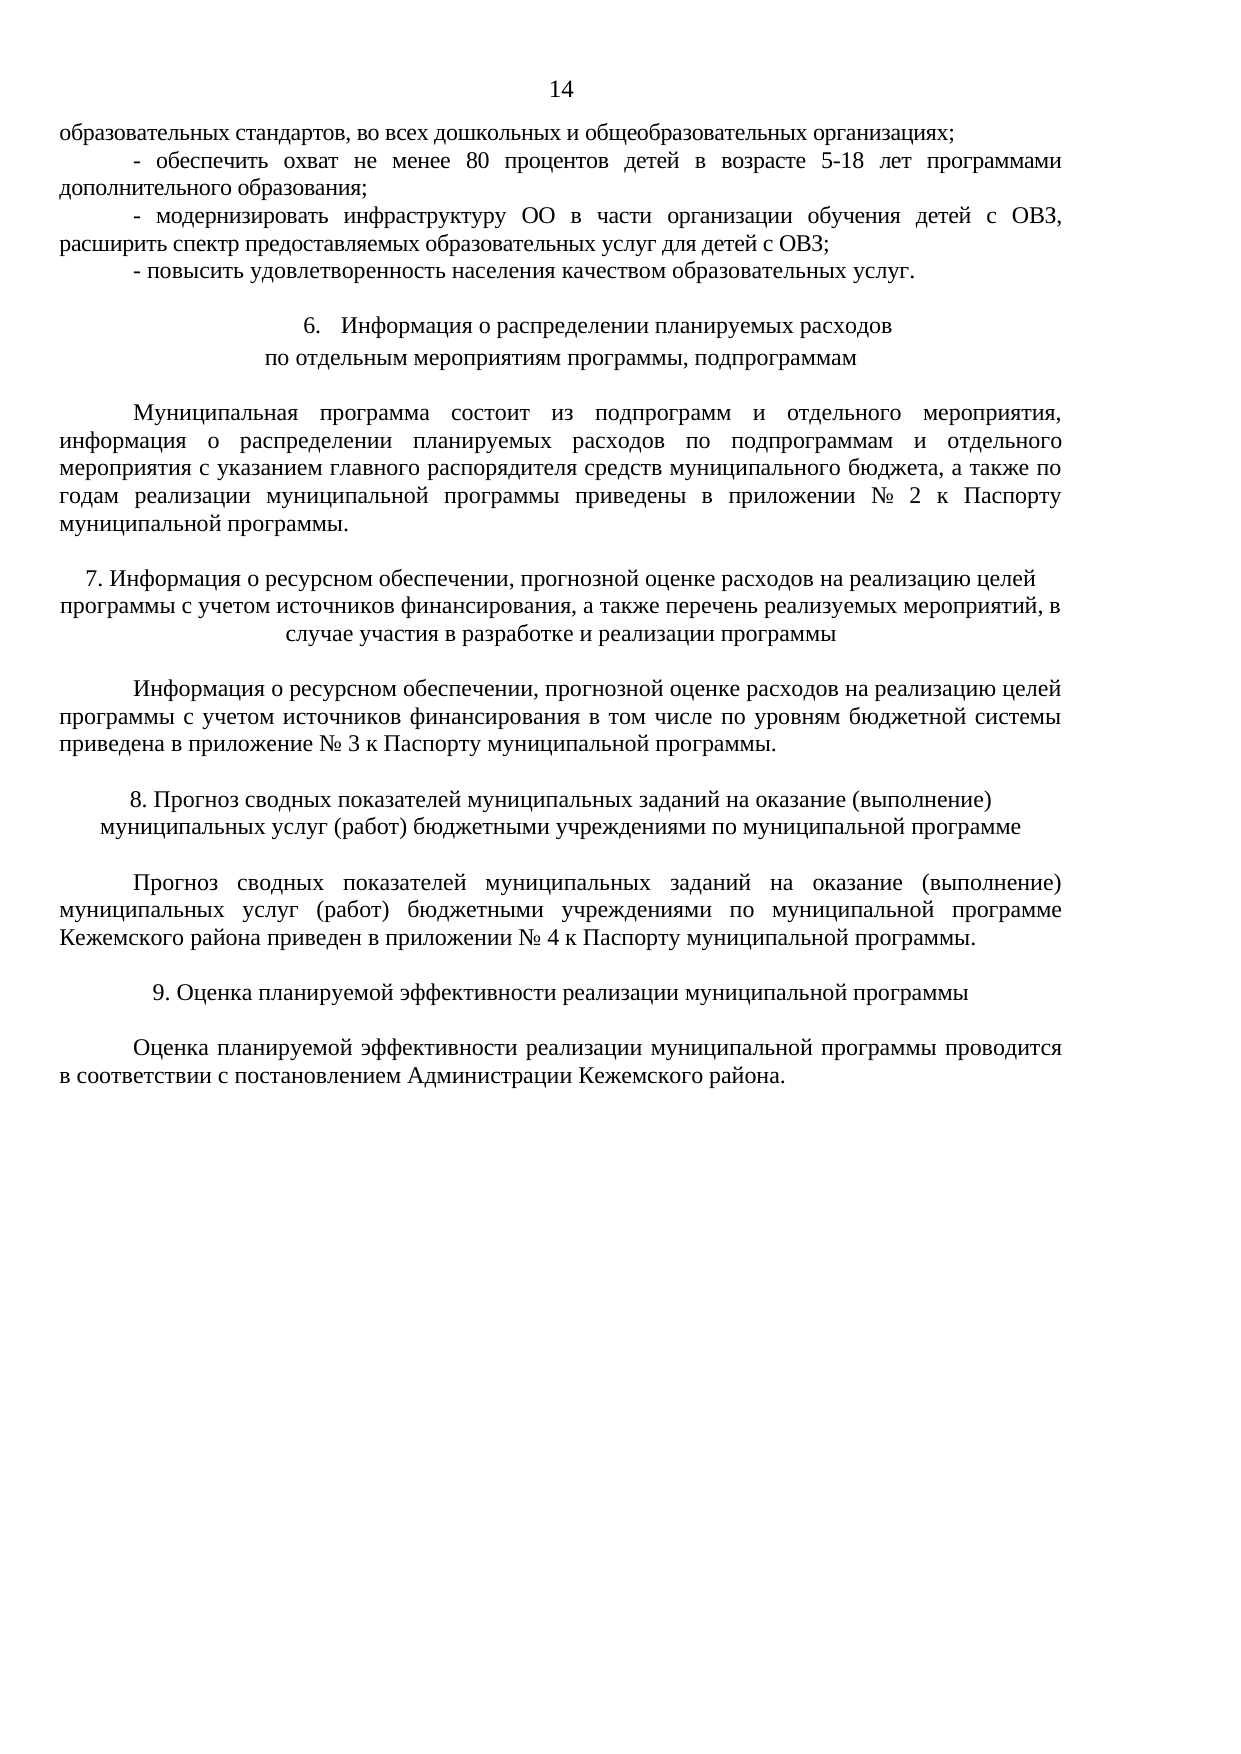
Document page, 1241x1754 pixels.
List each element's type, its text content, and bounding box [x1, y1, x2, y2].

text 8. Прогноз сводных показателей муниципальных заданий на оказание (выполнение) муниципальных услуг (работ) бюджетными учреждениями по муниципальной программе [59, 785, 1063, 840]
text - обеспечить охват не менее 80 процентов детей в возрасте 5-18 лет программами дополнительного образования; [59, 146, 1063, 201]
text Муниципальная программа состоит из подпрограмм и отдельного мероприятия, информация о распределении планируемых расходов по подпрограммам и отдельного мероприятия с указанием главного распорядителя средств муниципального бюджета, а также по годам реализации муниципальной программы приведены в приложении № 2 к Паспорту муниципальной программы. [59, 398, 1063, 536]
list Информация о распределении планируемых расходов [133, 311, 1063, 339]
text - повысить удовлетворенность населения качеством образовательных услуг. [59, 256, 1063, 284]
text Прогноз сводных показателей муниципальных заданий на оказание (выполнение) муниципальных услуг (работ) бюджетными учреждениями по муниципальной программе Кежемского района приведен в приложении № 4 к Паспорту муниципальной программы. [59, 867, 1063, 950]
text по отдельным мероприятиям программы, подпрограммам [59, 343, 1063, 371]
text Информация о ресурсном обеспечении, прогнозной оценке расходов на реализацию целей программы с учетом источников финансирования в том числе по уровням бюджетной системы приведена в приложение № 3 к Паспорту муниципальной программы. [59, 674, 1063, 757]
text 9. Оценка планируемой эффективности реализации муниципальной программы [59, 978, 1063, 1006]
text - модернизировать инфраструктуру ОО в части организации обучения детей с ОВЗ, расширить спектр предоставляемых образовательных услуг для детей с ОВЗ; [59, 201, 1063, 256]
text 7. Информация о ресурсном обеспечении, прогнозной оценке расходов на реализацию целей программы с учетом источников финансирования, а также перечень реализуемых мероприятий, в случае участия в разработке и реализации программы [59, 564, 1063, 647]
text Оценка планируемой эффективности реализации муниципальной программы проводится в соответствии с постановлением Администрации Кежемского района. [59, 1033, 1063, 1088]
